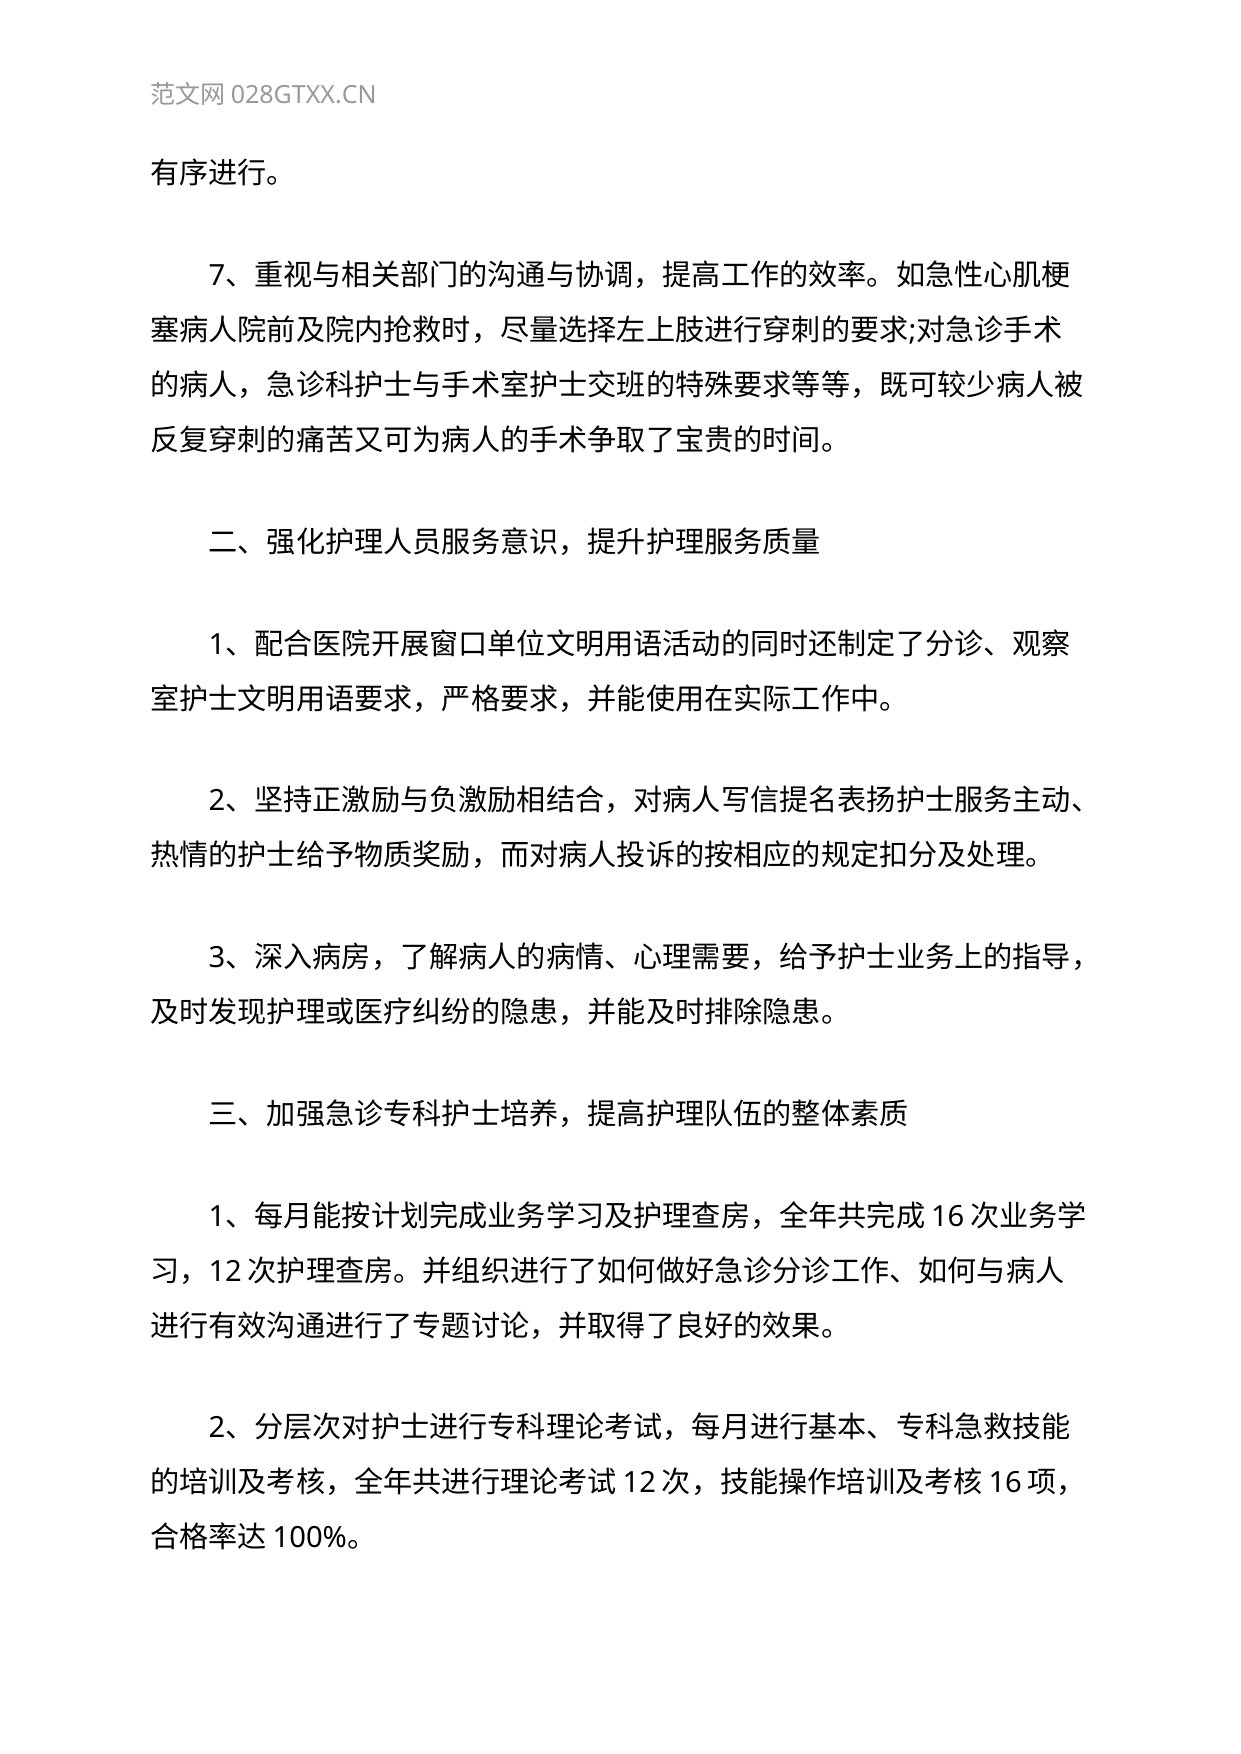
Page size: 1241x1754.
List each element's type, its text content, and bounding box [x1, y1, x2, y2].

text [150, 150, 1090, 192]
text 1、配合医院开展窗口单位文明用语活动的同时还制定了分诊、观察室护士文明用语要求，严格要求，并能使用在实际工作中。 [150, 620, 1090, 717]
text 1、每月能按计划完成业务学习及护理查房，全年共完成16次业务学习，12次护理查房。并组织进行了如何做好急诊分诊工作、如何与病人进行有效沟通进行了专题讨论，并取得了良好的效果。 [150, 1192, 1090, 1344]
text 三、加强急诊专科护士培养，提高护理队伍的整体素质 [150, 1091, 1090, 1133]
text 7、重视与相关部门的沟通与协调，提高工作的效率。如急性心肌梗塞病人院前及院内抢救时，尽量选择左上肢进行穿刺的要求;对急诊手术的病人，急诊科护士与手术室护士交班的特殊要求等等，既可较少病人被反复穿刺的痛苦又可为病人的手术争取了宝贵的时间。 [150, 252, 1090, 459]
text 3、深入病房，了解病人的病情、心理需要，给予护士业务上的指导，及时发现护理或医疗纠纷的隐患，并能及时排除隐患。 [150, 934, 1090, 1031]
text 2、分层次对护士进行专科理论考试，每月进行基本、专科急救技能的培训及考核，全年共进行理论考试12次，技能操作培训及考核16项，合格率达100%。 [150, 1404, 1090, 1556]
text 二、强化护理人员服务意识，提升护理服务质量 [150, 518, 1090, 561]
text 2、坚持正激励与负激励相结合，对病人写信提名表扬护士服务主动、热情的护士给予物质奖励，而对病人投诉的按相应的规定扣分及处理。 [150, 777, 1090, 874]
